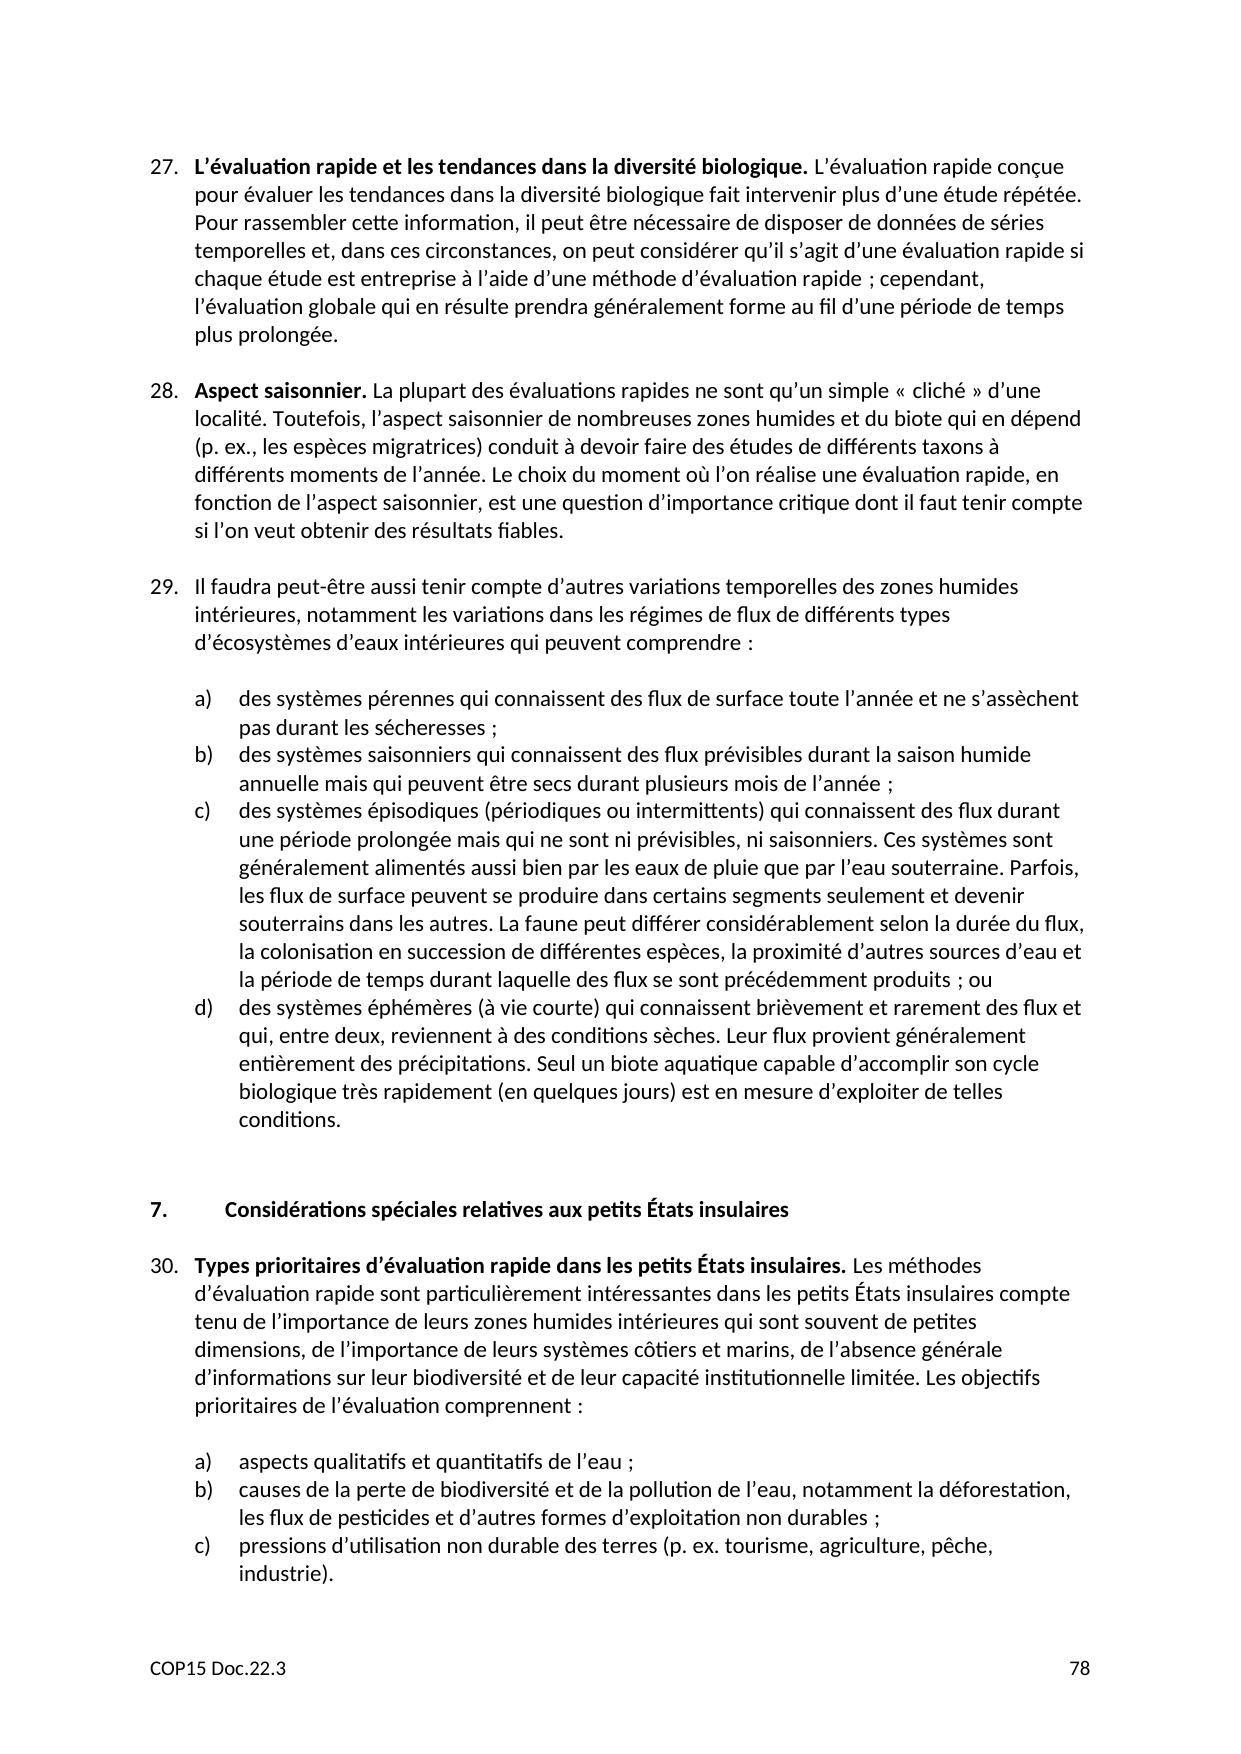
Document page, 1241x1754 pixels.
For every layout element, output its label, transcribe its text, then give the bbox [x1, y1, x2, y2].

text a) des systèmes pérennes qui connaissent des flux de surface toute l’année et ne s’assèchent pas durant les sécheresses ; [194, 684, 1090, 741]
text c) pressions d’utilisation non durable des terres (p. ex. tourisme, agriculture, pêche, industrie). [194, 1531, 1090, 1587]
text 29. Il faudra peut-être aussi tenir compte d’autres variations temporelles des zones humides intérieures, notamment les variations dans les régimes de flux de différents types d’écosystèmes d’eaux intérieures qui peuvent comprendre : [150, 572, 1090, 657]
text 28. Aspect saisonnier. La plupart des évaluations rapides ne sont qu’un simple « cliché » d’une localité. Toutefois, l’aspect saisonnier de nombreuses zones humides et du biote qui en dépend (p. ex., les espèces migratrices) conduit à devoir faire des études de différents taxons à différents moments de l’année. Le choix du moment où l’on réalise une évaluation rapide, en fonction de l’aspect saisonnier, est une question d’importance critique dont il faut tenir compte si l’on veut obtenir des résultats fiables. [150, 376, 1090, 544]
text a) aspects qualitatifs et quantitatifs de l’eau ; [194, 1447, 1090, 1475]
subtitle 7. Considérations spéciales relatives aux petits États insulaires [150, 1195, 1090, 1223]
text b) causes de la perte de biodiversité et de la pollution de l’eau, notamment la déforestation, les flux de pesticides et d’autres formes d’exploitation non durables ; [194, 1475, 1090, 1531]
text c) des systèmes épisodiques (périodiques ou intermittents) qui connaissent des flux durant une période prolongée mais qui ne sont ni prévisibles, ni saisonniers. Ces systèmes sont généralement alimentés aussi bien par les eaux de pluie que par l’eau souterraine. Parfois, les flux de surface peuvent se produire dans certains segments seulement et devenir souterrains dans les autres. La faune peut différer considérablement selon la durée du flux, la colonisation en succession de différentes espèces, la proximité d’autres sources d’eau et la période de temps durant laquelle des flux se sont précédemment produits ; ou [194, 797, 1090, 993]
text 30. Types prioritaires d’évaluation rapide dans les petits États insulaires. Les méthodes d’évaluation rapide sont particulièrement intéressantes dans les petits États insulaires compte tenu de l’importance de leurs zones humides intérieures qui sont souvent de petites dimensions, de l’importance de leurs systèmes côtiers et marins, de l’absence générale d’informations sur leur biodiversité et de leur capacité institutionnelle limitée. Les objectifs prioritaires de l’évaluation comprennent : [150, 1251, 1090, 1419]
text 27. L’évaluation rapide et les tendances dans la diversité biologique. L’évaluation rapide conçue pour évaluer les tendances dans la diversité biologique fait intervenir plus d’une étude répétée. Pour rassembler cette information, il peut être nécessaire de disposer de données de séries temporelles et, dans ces circonstances, on peut considérer qu’il s’agit d’une évaluation rapide si chaque étude est entreprise à l’aide d’une méthode d’évaluation rapide ; cependant, l’évaluation globale qui en résulte prendra généralement forme au fil d’une période de temps plus prolongée. [150, 152, 1090, 348]
text b) des systèmes saisonniers qui connaissent des flux prévisibles durant la saison humide annuelle mais qui peuvent être secs durant plusieurs mois de l’année ; [194, 741, 1090, 797]
text d) des systèmes éphémères (à vie courte) qui connaissent brièvement et rarement des flux et qui, entre deux, reviennent à des conditions sèches. Leur flux provient généralement entièrement des précipitations. Seul un biote aquatique capable d’accomplir son cycle biologique très rapidement (en quelques jours) est en mesure d’exploiter de telles conditions. [194, 993, 1090, 1133]
